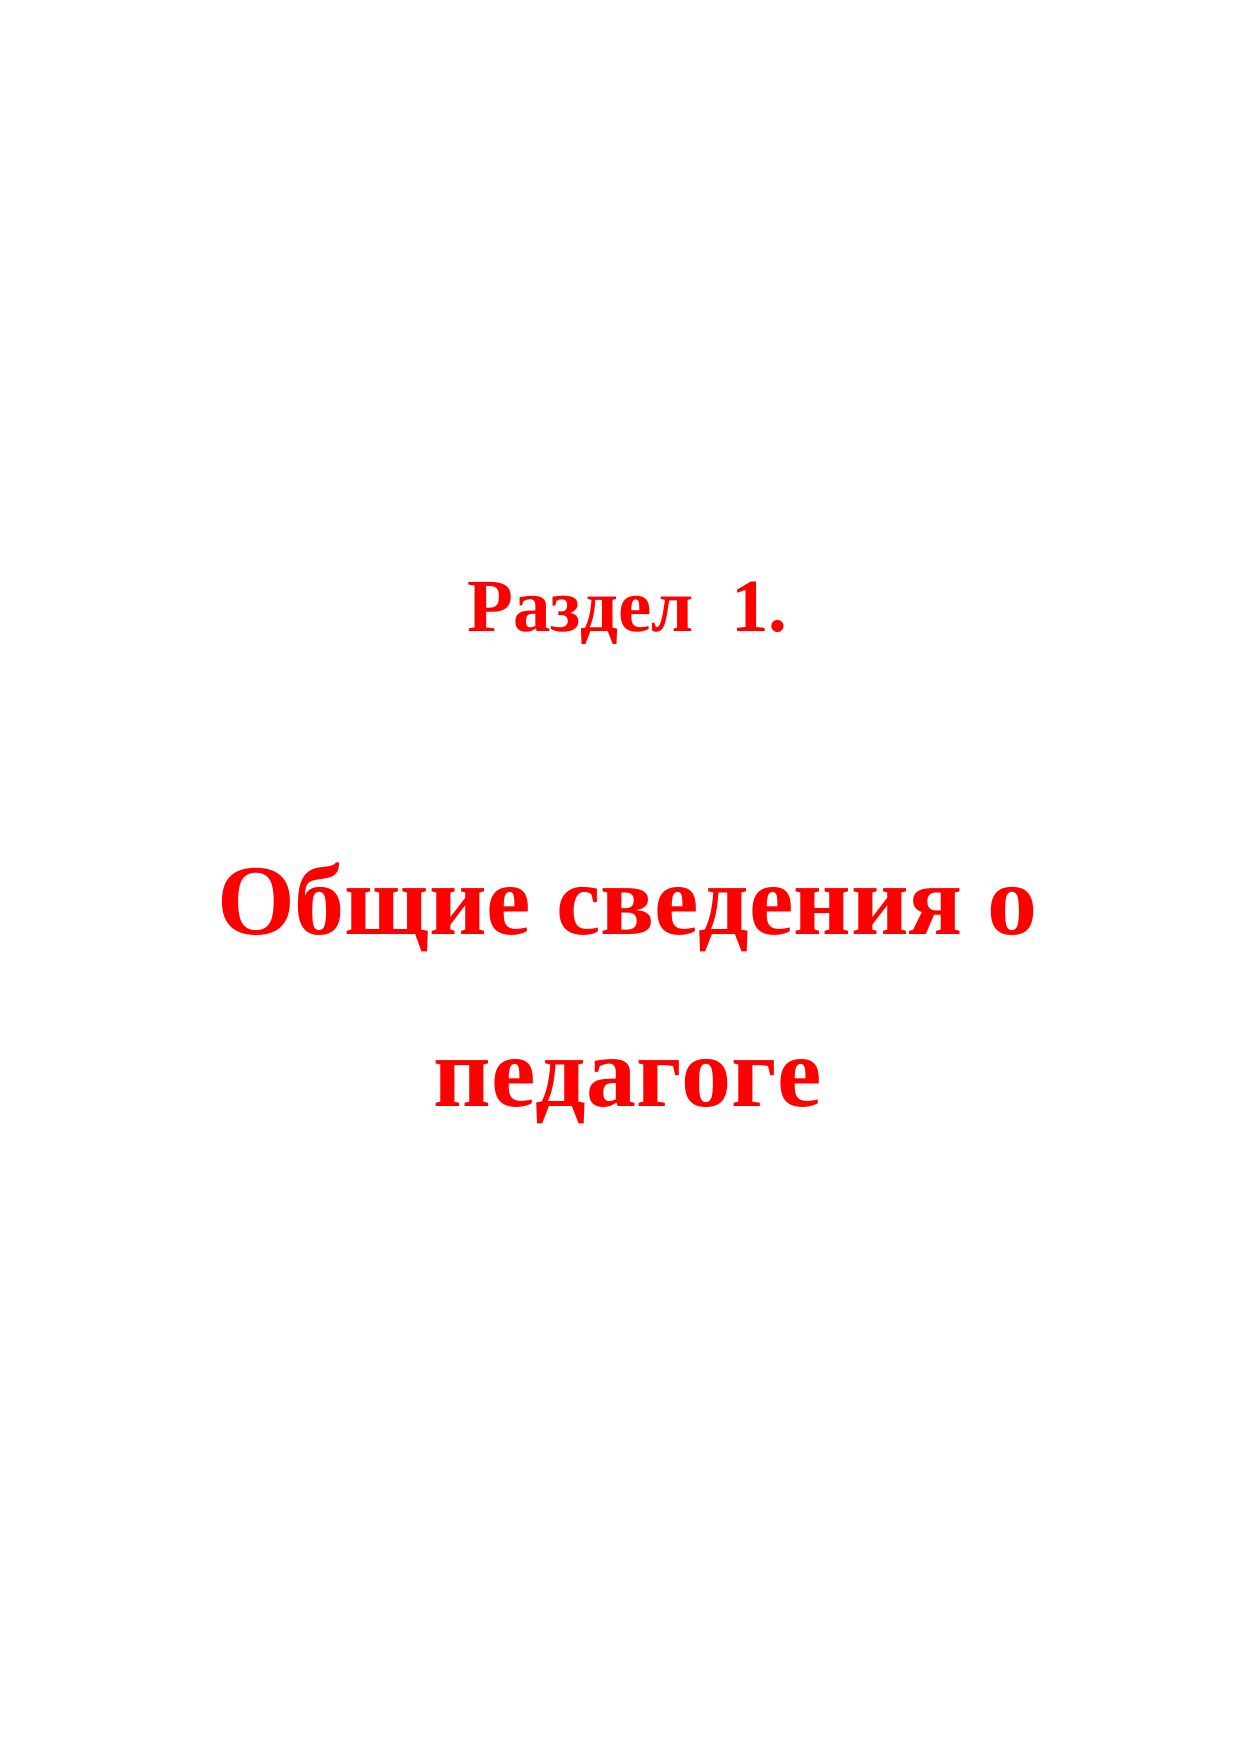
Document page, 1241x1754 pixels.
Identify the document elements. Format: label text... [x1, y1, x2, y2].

text Общие сведения о педагоге [103, 841, 1152, 1128]
text Раздел 1. [103, 561, 1152, 647]
